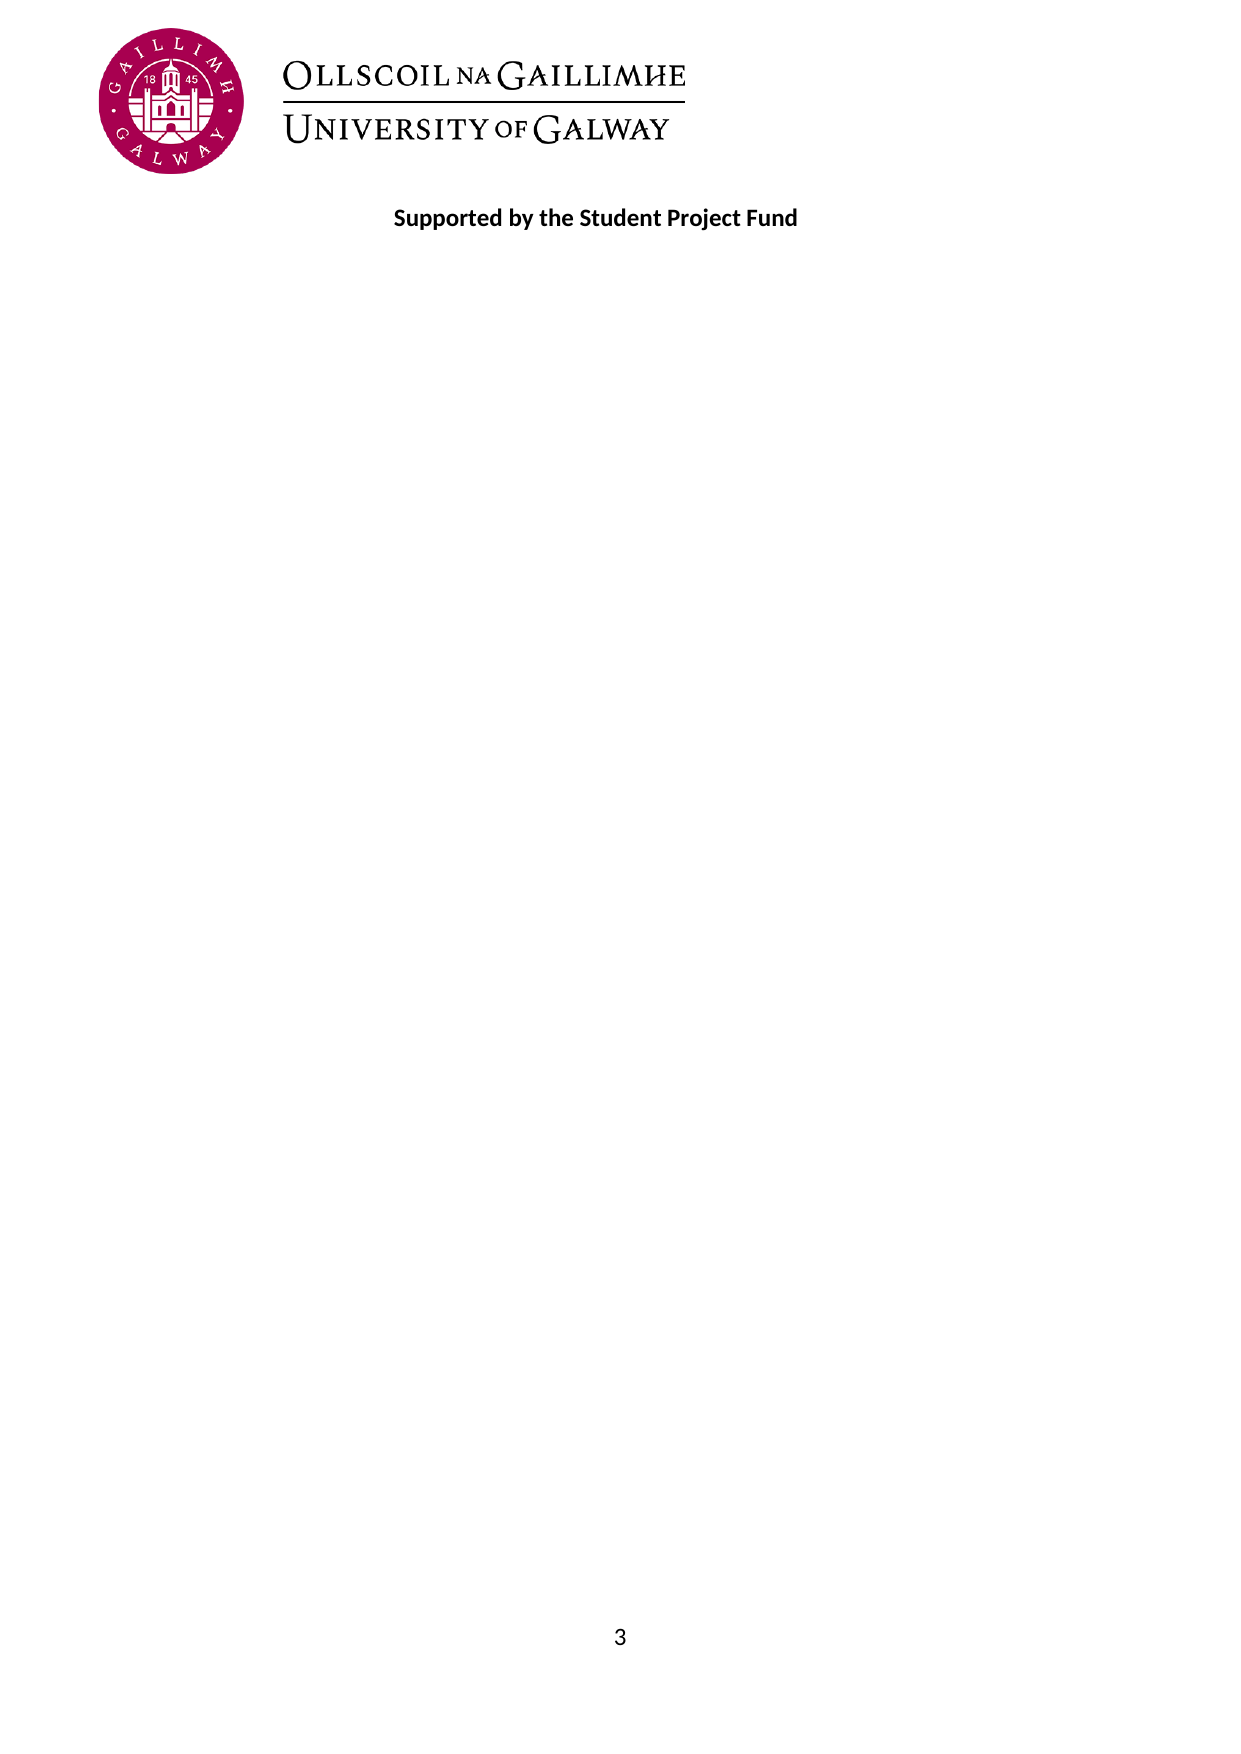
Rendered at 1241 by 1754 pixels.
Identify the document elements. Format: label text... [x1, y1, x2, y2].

picture [98, 28, 685, 174]
text Supported by the Student Project Fund [99, 202, 1118, 233]
